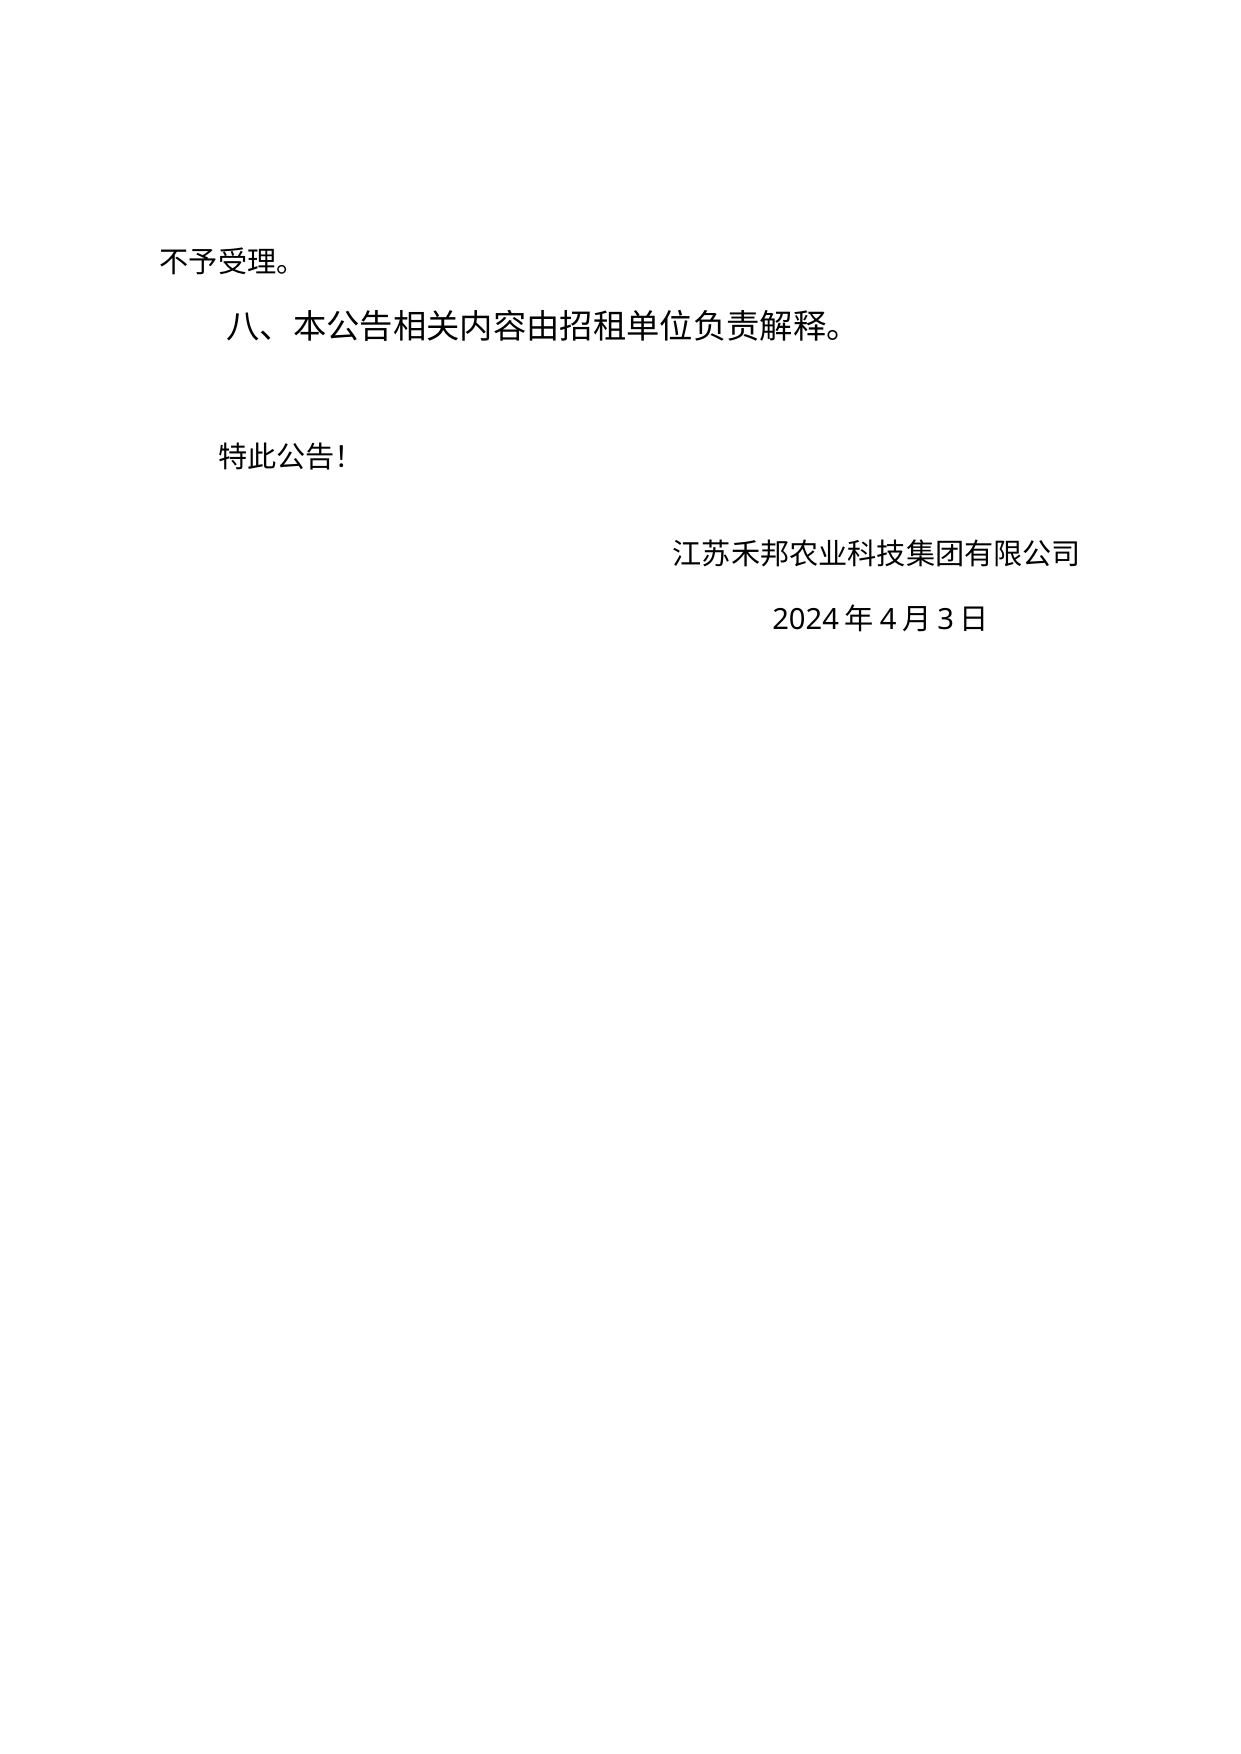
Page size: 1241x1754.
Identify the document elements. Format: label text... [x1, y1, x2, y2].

list 2024年4月3日 [159, 584, 1081, 649]
list 江苏禾邦农业科技集团有限公司 [159, 519, 1081, 584]
list 特此公告！ [159, 422, 1081, 487]
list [159, 227, 1081, 292]
list 八、本公告相关内容由招租单位负责解释。 [159, 292, 1081, 357]
